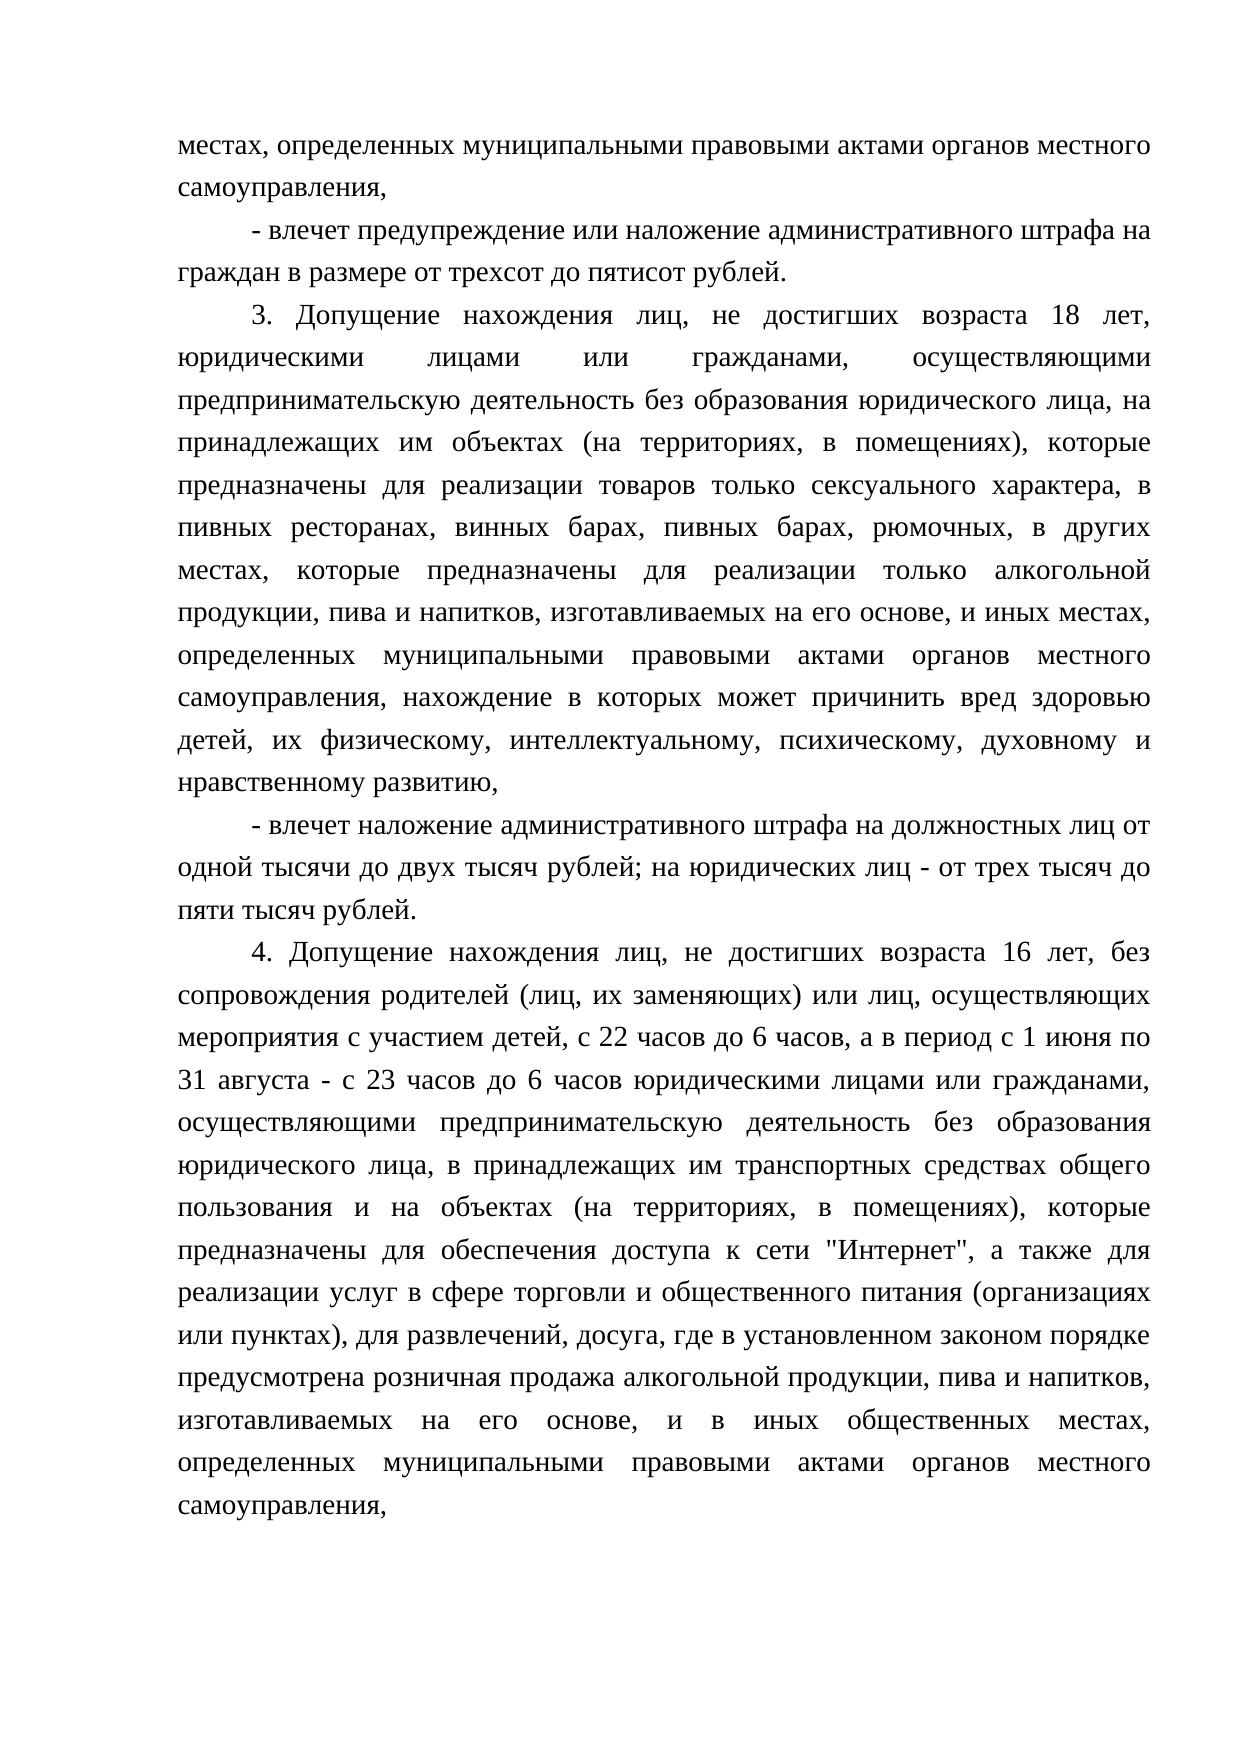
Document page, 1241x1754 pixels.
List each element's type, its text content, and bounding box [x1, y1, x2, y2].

text - влечет наложение административного штрафа на должностных лиц от одной тысячи до двух тысяч рублей; на юридических лиц - от трех тысяч до пяти тысяч рублей. [177, 798, 1152, 926]
text - влечет предупреждение или наложение административного штрафа на граждан в размере от трехсот до пятисот рублей. [177, 203, 1152, 288]
text 3. Допущение нахождения лиц, не достигших возраста 18 лет, юридическими лицами или гражданами, осуществляющими предпринимательскую деятельность без образования юридического лица, на принадлежащих им объектах (на территориях, в помещениях), которые предназначены для реализации товаров только сексуального характера, в пивных ресторанах, винных барах, пивных барах, рюмочных, в других местах, которые предназначены для реализации только алкогольной продукции, пива и напитков, изготавливаемых на его основе, и иных местах, определенных муниципальными правовыми актами органов местного самоуправления, нахождение в которых может причинить вред здоровью детей, их физическому, интеллектуальному, психическому, духовному и нравственному развитию, [177, 288, 1152, 798]
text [177, 118, 1152, 203]
text 4. Допущение нахождения лиц, не достигших возраста 16 лет, без сопровождения родителей (лиц, их заменяющих) или лиц, осуществляющих мероприятия с участием детей, с 22 часов до 6 часов, а в период с 1 июня по 31 августа - с 23 часов до 6 часов юридическими лицами или гражданами, осуществляющими предпринимательскую деятельность без образования юридического лица, в принадлежащих им транспортных средствах общего пользования и на объектах (на территориях, в помещениях), которые предназначены для обеспечения доступа к сети "Интернет", а также для реализации услуг в сфере торговли и общественного питания (организациях или пунктах), для развлечений, досуга, где в установленном законом порядке предусмотрена розничная продажа алкогольной продукции, пива и напитков, изготавливаемых на его основе, и в иных общественных местах, определенных муниципальными правовыми актами органов местного самоуправления, [177, 926, 1152, 1521]
